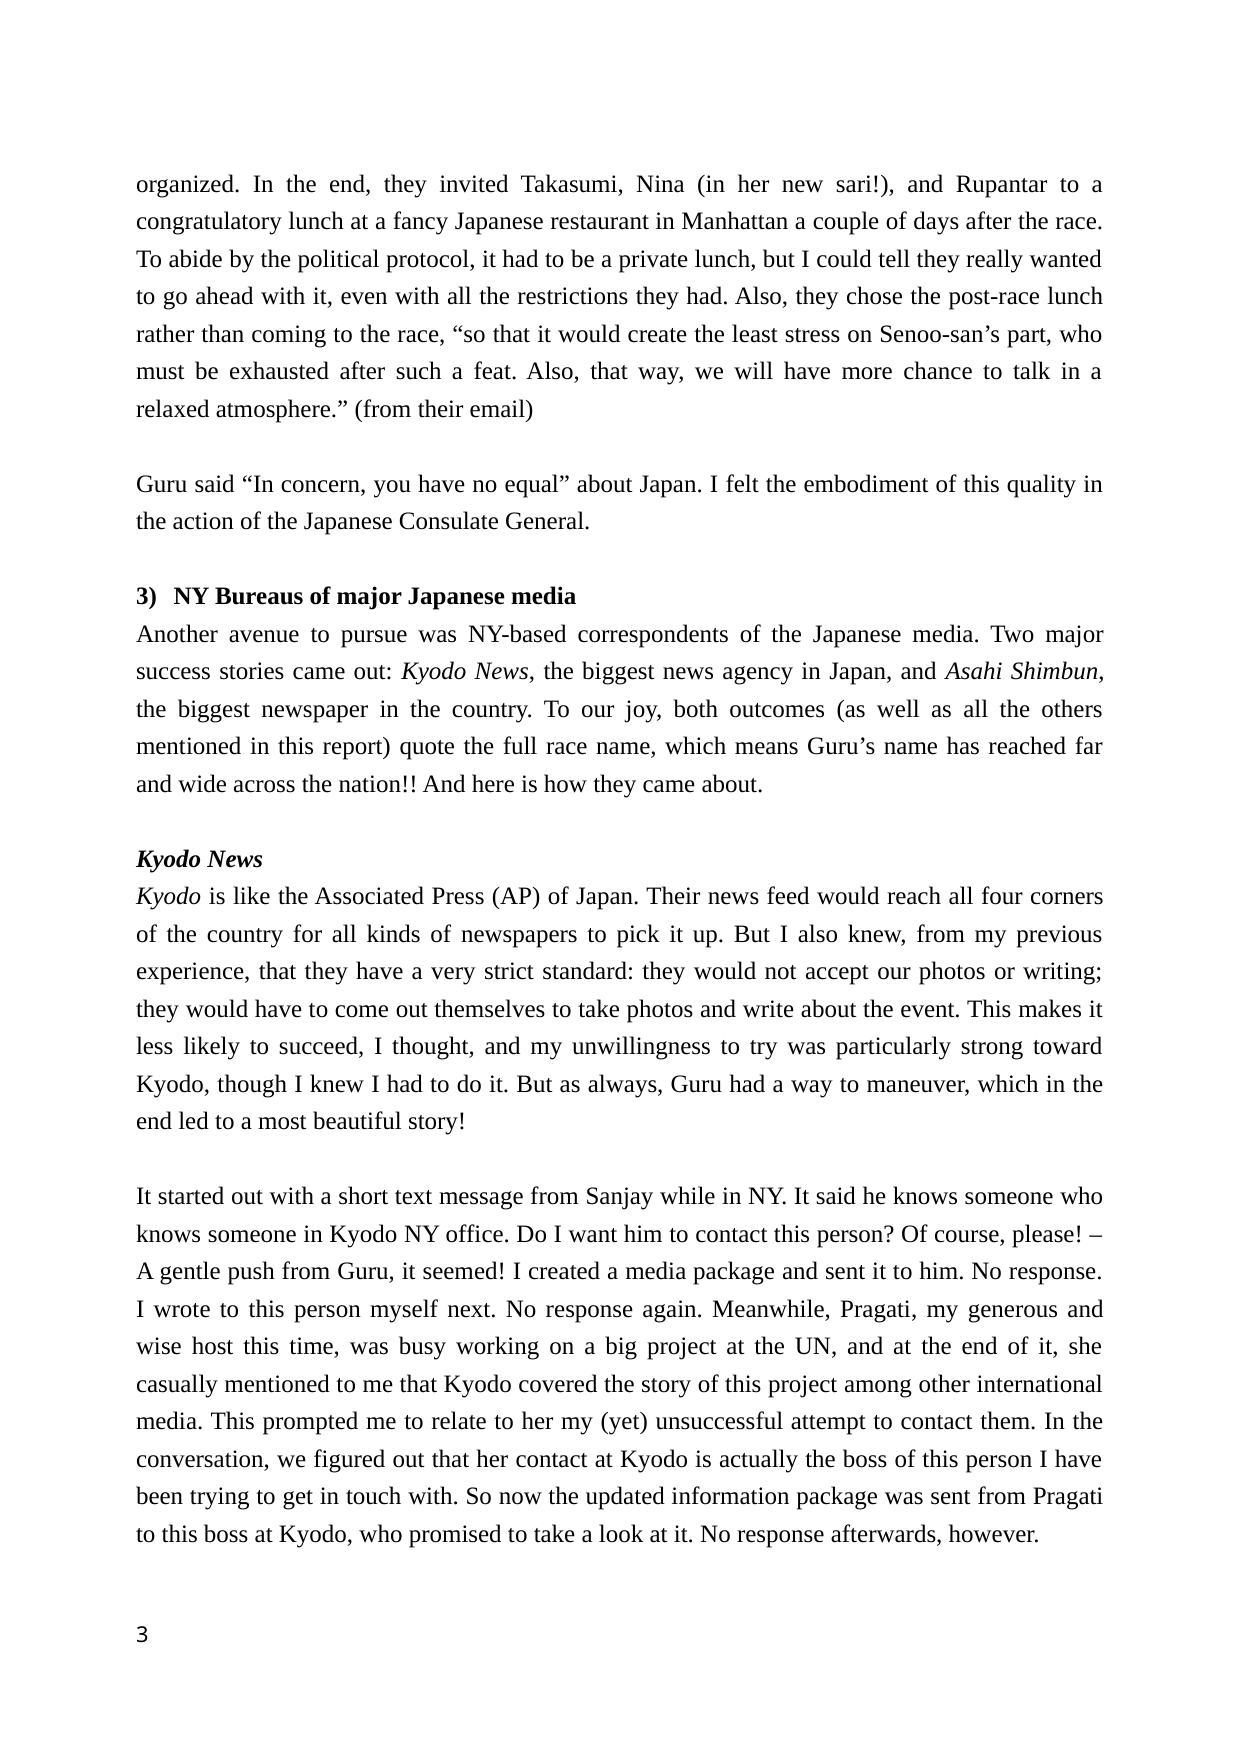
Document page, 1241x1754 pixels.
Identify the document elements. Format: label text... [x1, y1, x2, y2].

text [136, 164, 1104, 427]
text Another avenue to pursue was NY-based correspondents of the Japanese media. Two major success stories came out: Kyodo News, the biggest news agency in Japan, and Asahi Shimbun, the biggest newspaper in the country. To our joy, both outcomes (as well as all the others mentioned in this report) quote the full race name, which means Guru’s name has reached far and wide across the nation!! And here is how they came about. [136, 614, 1104, 802]
text Kyodo News [136, 839, 1104, 877]
text Guru said “In concern, you have no equal” about Japan. I felt the embodiment of this quality in the action of the Japanese Consulate General. [136, 464, 1104, 539]
list NY Bureaus of major Japanese media [136, 577, 1104, 614]
text It started out with a short text message from Sanjay while in NY. It said he knows someone who knows someone in Kyodo NY office. Do I want him to contact this person? Of course, please! – A gentle push from Guru, it seemed! I created a media package and sent it to him. No response. I wrote to this person myself next. No response again. Meanwhile, Pragati, my generous and wise host this time, was busy working on a big project at the UN, and at the end of it, she casually mentioned to me that Kyodo covered the story of this project among other international media. This prompted me to relate to her my (yet) unsuccessful attempt to contact them. In the conversation, we figured out that her contact at Kyodo is actually the boss of this person I have been trying to get in touch with. So now the updated information package was sent from Pragati to this boss at Kyodo, who promised to take a look at it. No response afterwards, however. [136, 1177, 1104, 1552]
text Kyodo is like the Associated Press (AP) of Japan. Their news feed would reach all four corners of the country for all kinds of newspapers to pick it up. But I also knew, from my previous experience, that they have a very strict standard: they would not accept our photos or writing; they would have to come out themselves to take photos and write about the event. This makes it less likely to succeed, I thought, and my unwillingness to try was particularly strong toward Kyodo, though I knew I had to do it. But as always, Guru had a way to maneuver, which in the end led to a most beautiful story! [136, 877, 1104, 1139]
